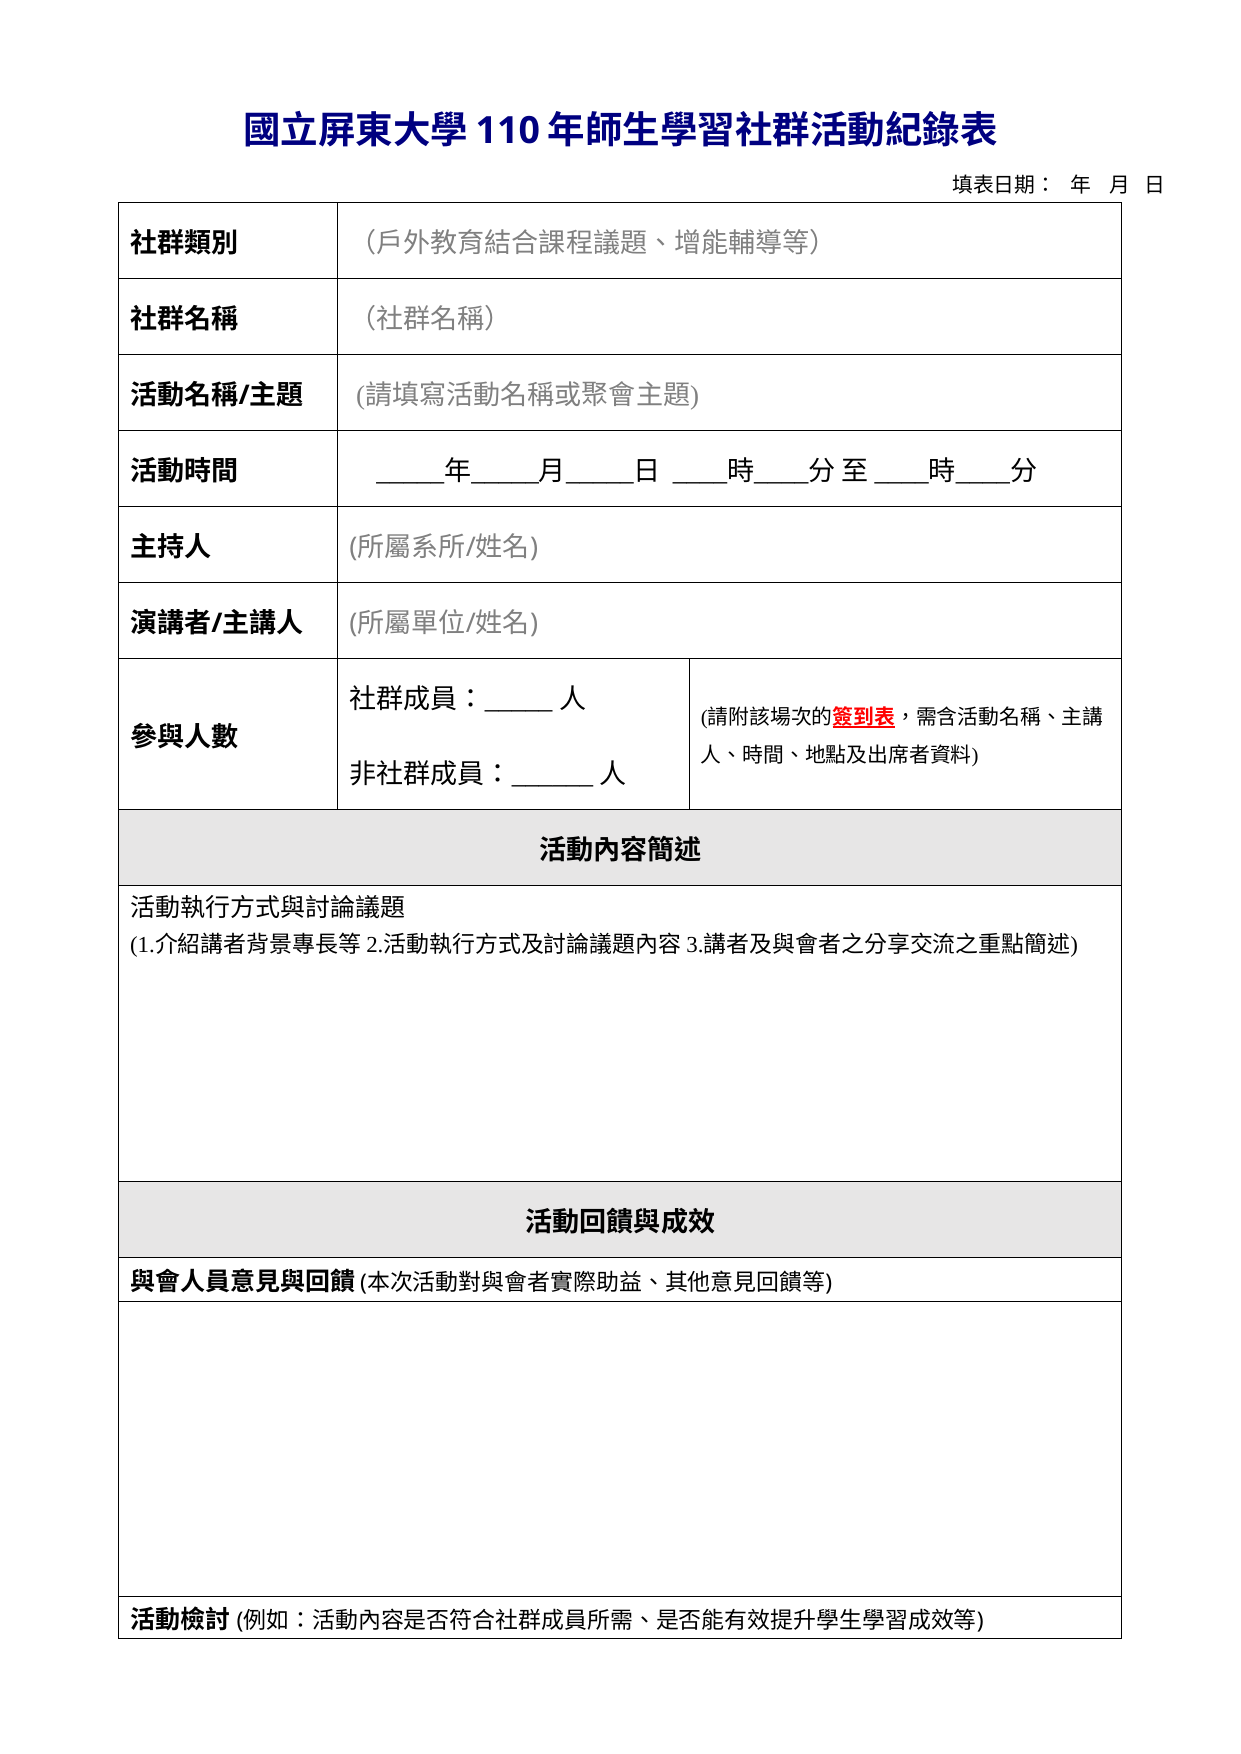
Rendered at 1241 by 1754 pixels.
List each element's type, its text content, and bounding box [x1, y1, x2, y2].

table_cell (所屬系所/姓名) [338, 507, 1121, 582]
table_cell 活動名稱/主題 [119, 355, 337, 430]
table_cell 主持人 [119, 507, 337, 582]
table_cell (請附該場次的簽到表，需含活動名稱、主講人、時間、地點及出席者資料) [690, 659, 1121, 809]
table_cell [119, 1302, 1121, 1596]
table_cell _____年_____月_____日 ____時____分 至 ____時____分 [338, 431, 1121, 506]
table_header （戶外教育結合課程議題、增能輔導等） [338, 203, 1121, 278]
table_cell 參與人數 [119, 659, 337, 809]
table_cell 社群成員：_____ 人 非社群成員：______ 人 [338, 659, 689, 809]
table_cell （社群名稱） [338, 279, 1121, 354]
text 國立屏東大學110年師生學習社群活動紀錄表 [75, 89, 1165, 164]
table_cell (請填寫活動名稱或聚會主題) [338, 355, 1121, 430]
table_cell 演講者/主講人 [119, 583, 337, 658]
table_cell (所屬單位/姓名) [338, 583, 1121, 658]
table_cell 活動時間 [119, 431, 337, 506]
text 填表日期： 年 月 日 [75, 164, 1165, 202]
table_cell 活動內容簡述 [119, 810, 1121, 885]
table_header 社群類別 [119, 203, 337, 278]
table_cell 活動檢討 (例如：活動內容是否符合社群成員所需、是否能有效提升學生學習成效等) [119, 1597, 1121, 1638]
table_cell 社群名稱 [119, 279, 337, 354]
table_cell 活動執行方式與討論議題 (1.介紹講者背景專長等 2.活動執行方式及討論議題內容 3.講者及與會者之分享交流之重點簡述) [119, 886, 1121, 1181]
table_cell 活動回饋與成效 [119, 1182, 1121, 1257]
table_cell 與會人員意見與回饋 (本次活動對與會者實際助益、其他意見回饋等) [119, 1258, 1121, 1301]
